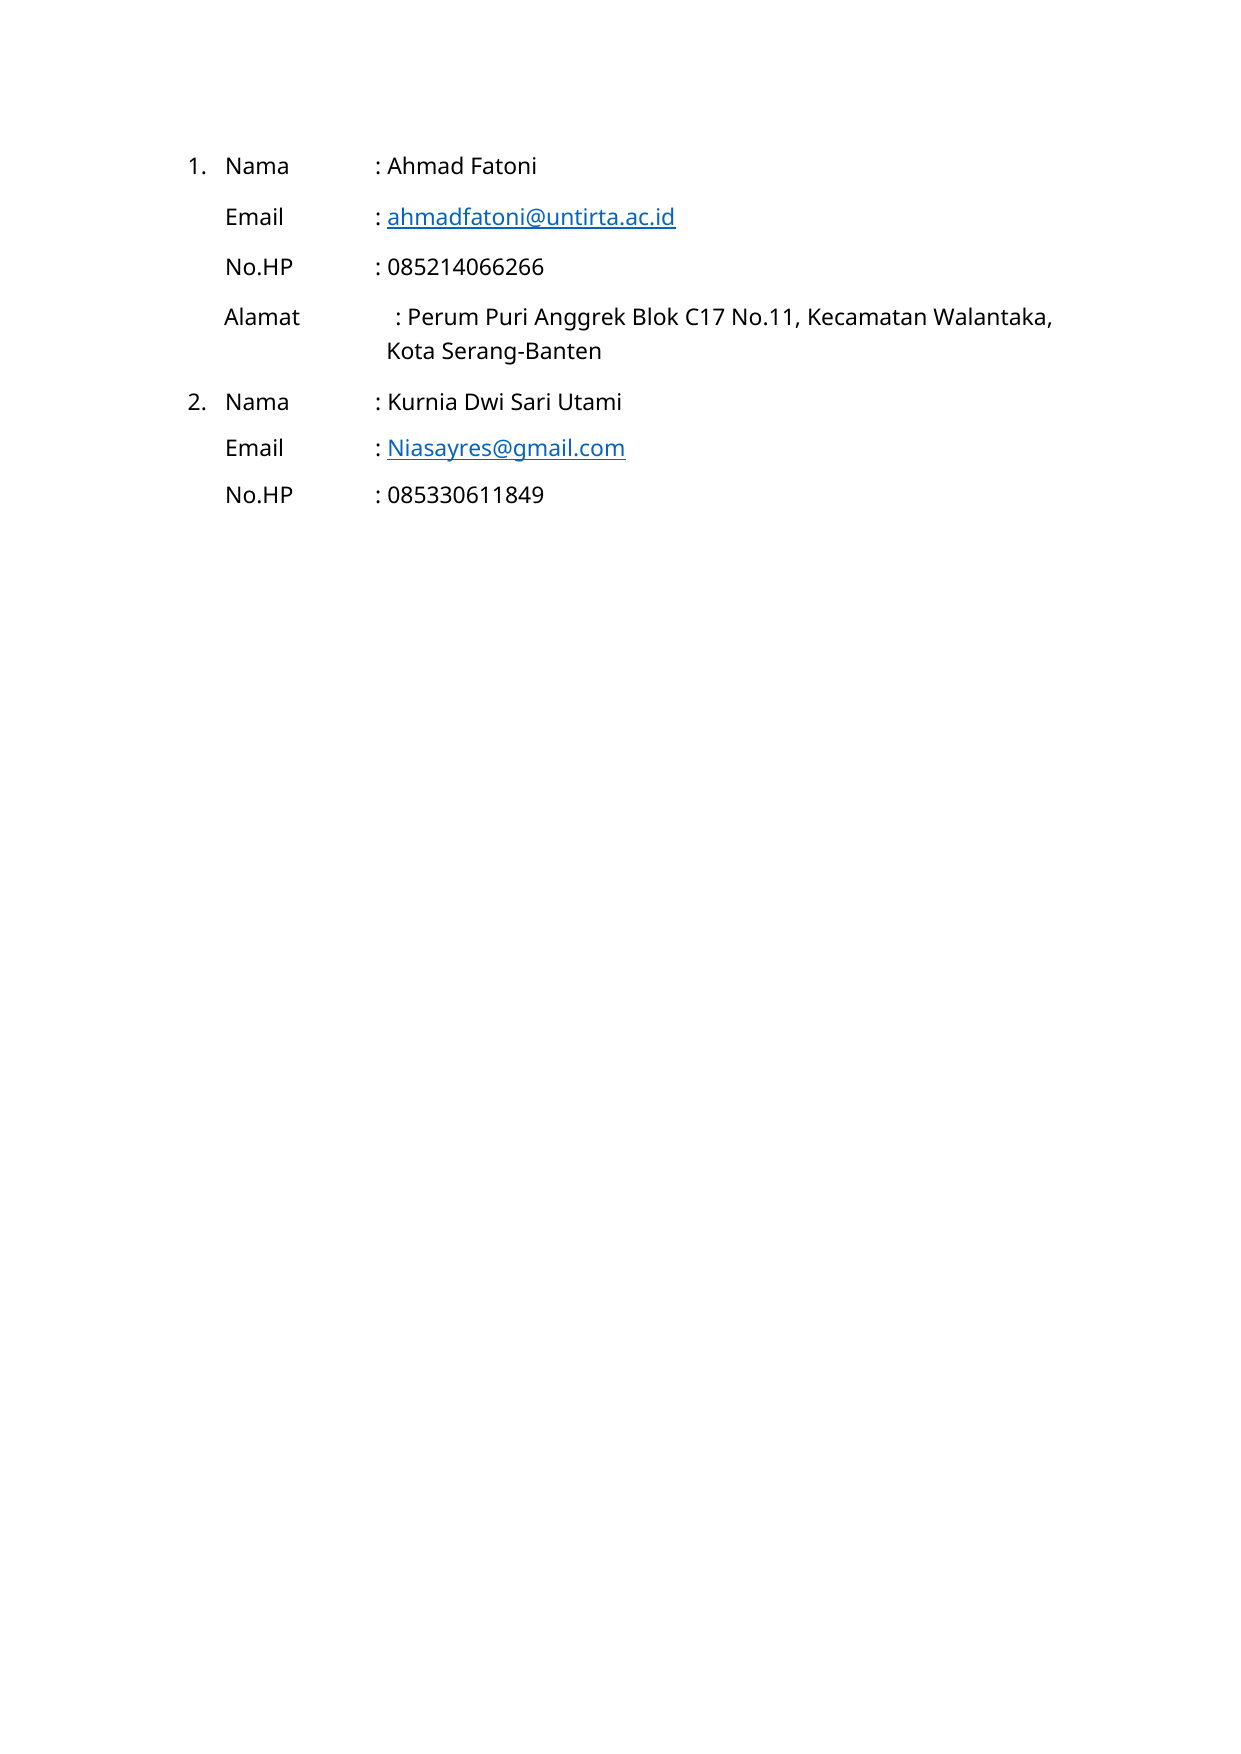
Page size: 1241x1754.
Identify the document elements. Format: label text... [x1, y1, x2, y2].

list No.HP : 085330611849 [225, 479, 1090, 510]
list Nama : Ahmad Fatoni [187, 150, 1090, 181]
text No.HP : 085214066266 [225, 251, 1090, 282]
list Email : Niasayres@gmail.com [225, 432, 1090, 463]
list Nama : Kurnia Dwi Sari Utami [187, 385, 1090, 417]
text Alamat : Perum Puri Anggrek Blok C17 No.11, Kecamatan Walantaka, Kota Serang-Banten [224, 301, 1090, 366]
text Email : ahmadfatoni@untirta.ac.id [150, 200, 1090, 232]
